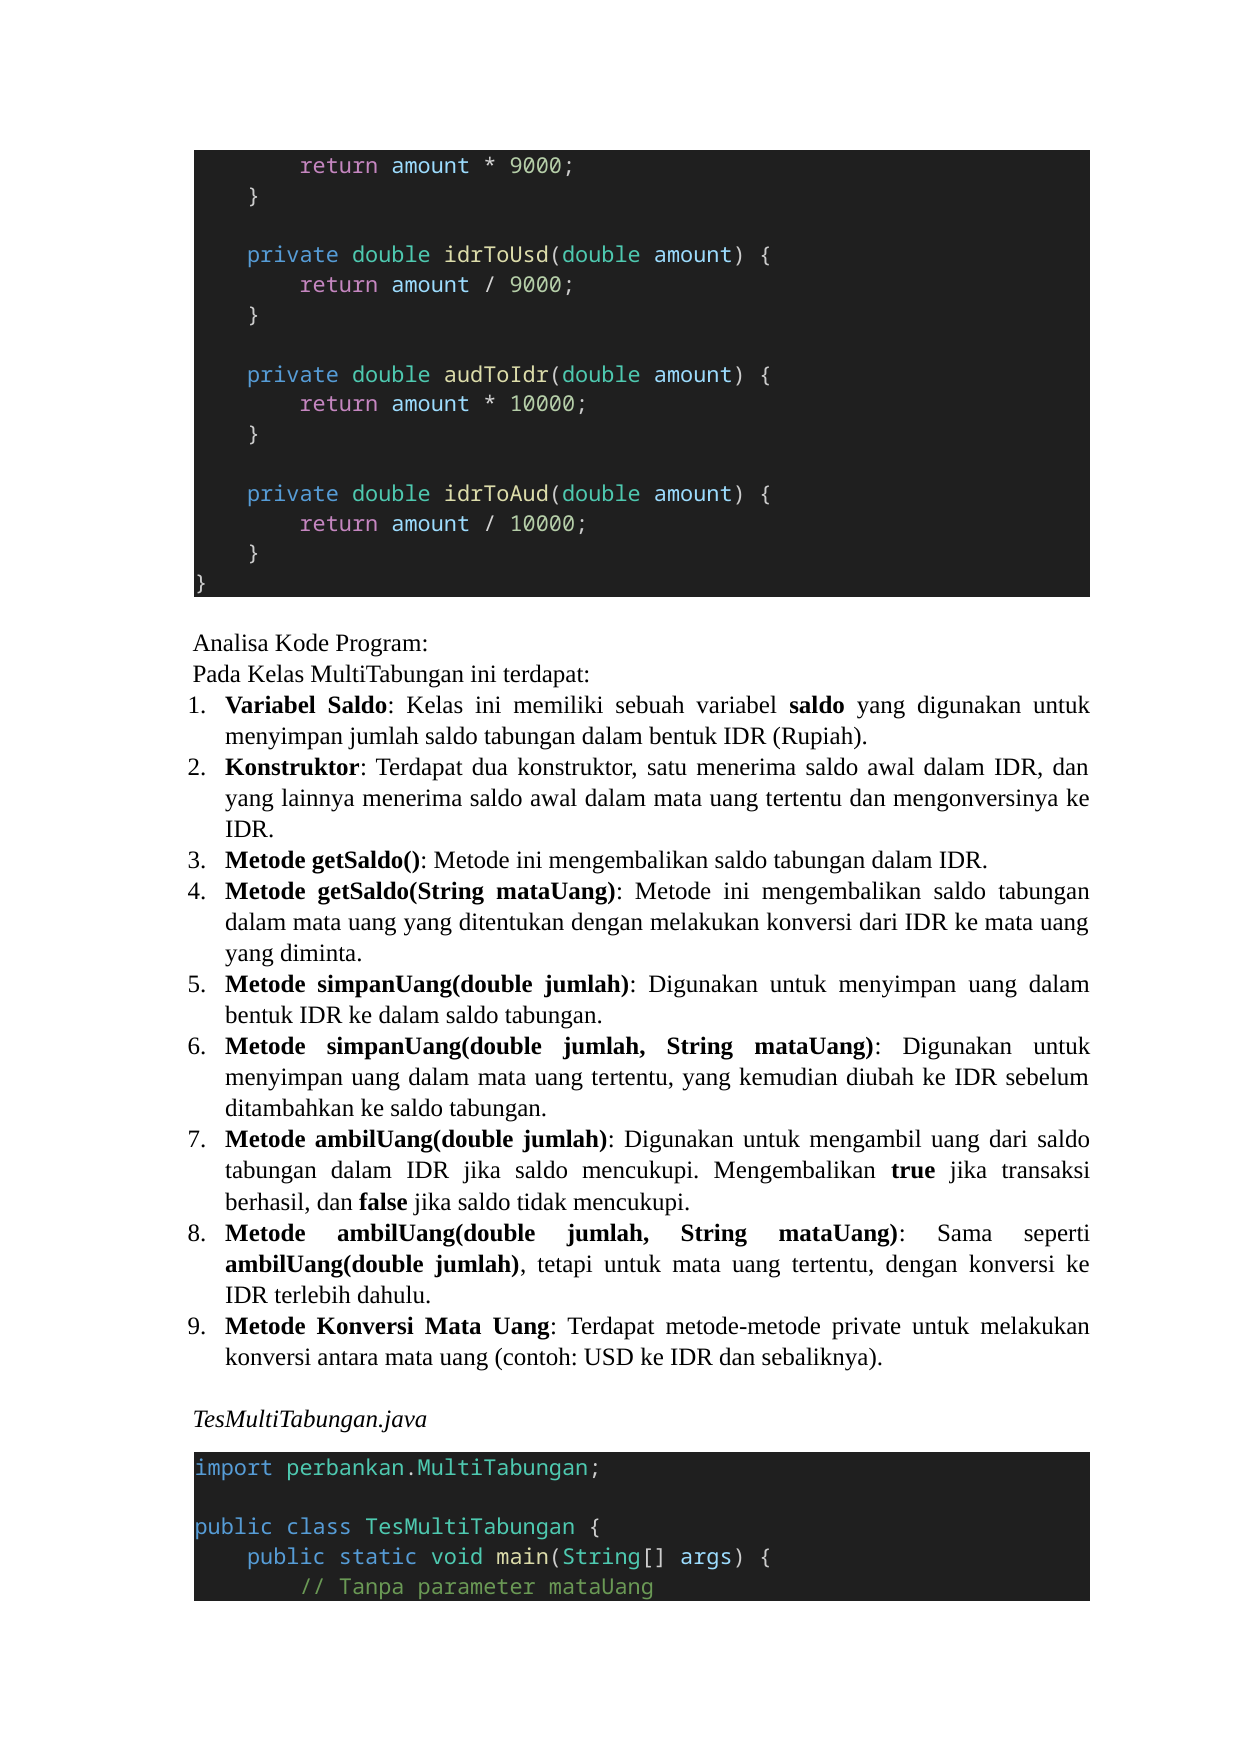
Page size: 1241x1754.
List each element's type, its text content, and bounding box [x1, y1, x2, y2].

text } [194, 567, 1090, 597]
text return amount / 9000; [194, 269, 1090, 299]
text return amount / 10000; [194, 507, 1090, 537]
text return amount * 10000; [194, 388, 1090, 418]
text } [194, 299, 1090, 329]
text private double idrToAud(double amount) { [194, 478, 1090, 507]
list Variabel Saldo: Kelas ini memiliki sebuah variabel saldo yang digunakan untuk menyimpan jumlah saldo tabungan dalam bentuk IDR (Rupiah). [187, 690, 1090, 750]
text } [194, 180, 1090, 209]
list TesMultiTabungan.java [192, 1404, 1090, 1433]
list Metode simpanUang(double jumlah, String mataUang): Digunakan untuk menyimpan uang dalam mata uang tertentu, yang kemudian diubah ke IDR sebelum ditambahkan ke saldo tabungan. [187, 1031, 1090, 1122]
text // Tanpa parameter mataUang [194, 1571, 1090, 1601]
list Metode getSaldo(): Metode ini mengembalikan saldo tabungan dalam IDR. [187, 845, 1090, 874]
text import perbankan.MultiTabungan; [194, 1452, 1090, 1481]
text private double audToIdr(double amount) { [194, 358, 1090, 388]
list Metode ambilUang(double jumlah): Digunakan untuk mengambil uang dari saldo tabungan dalam IDR jika saldo mencukupi. Mengembalikan true jika transaksi berhasil, dan false jika saldo tidak mencukupi. [187, 1124, 1090, 1215]
text } [194, 537, 1090, 567]
list Pada Kelas MultiTabungan ini terdapat: [192, 659, 1090, 688]
list Analisa Kode Program: [192, 628, 1090, 657]
list Metode ambilUang(double jumlah, String mataUang): Sama seperti ambilUang(double jumlah), tetapi untuk mata uang tertentu, dengan konversi ke IDR terlebih dahulu. [187, 1218, 1090, 1308]
list Metode getSaldo(String mataUang): Metode ini mengembalikan saldo tabungan dalam mata uang yang ditentukan dengan melakukan konversi dari IDR ke mata uang yang diminta. [187, 876, 1090, 967]
text public static void main(String[] args) { [194, 1541, 1090, 1571]
text public class TesMultiTabungan { [194, 1511, 1090, 1541]
list Konstruktor: Terdapat dua konstruktor, satu menerima saldo awal dalam IDR, dan yang lainnya menerima saldo awal dalam mata uang tertentu dan mengonversinya ke IDR. [187, 752, 1090, 843]
list Metode simpanUang(double jumlah): Digunakan untuk menyimpan uang dalam bentuk IDR ke dalam saldo tabungan. [187, 969, 1090, 1029]
text } [194, 418, 1090, 448]
text return amount * 9000; [194, 150, 1090, 180]
text private double idrToUsd(double amount) { [194, 239, 1090, 269]
list Metode Konversi Mata Uang: Terdapat metode-metode private untuk melakukan konversi antara mata uang (contoh: USD ke IDR dan sebaliknya). [187, 1311, 1090, 1371]
